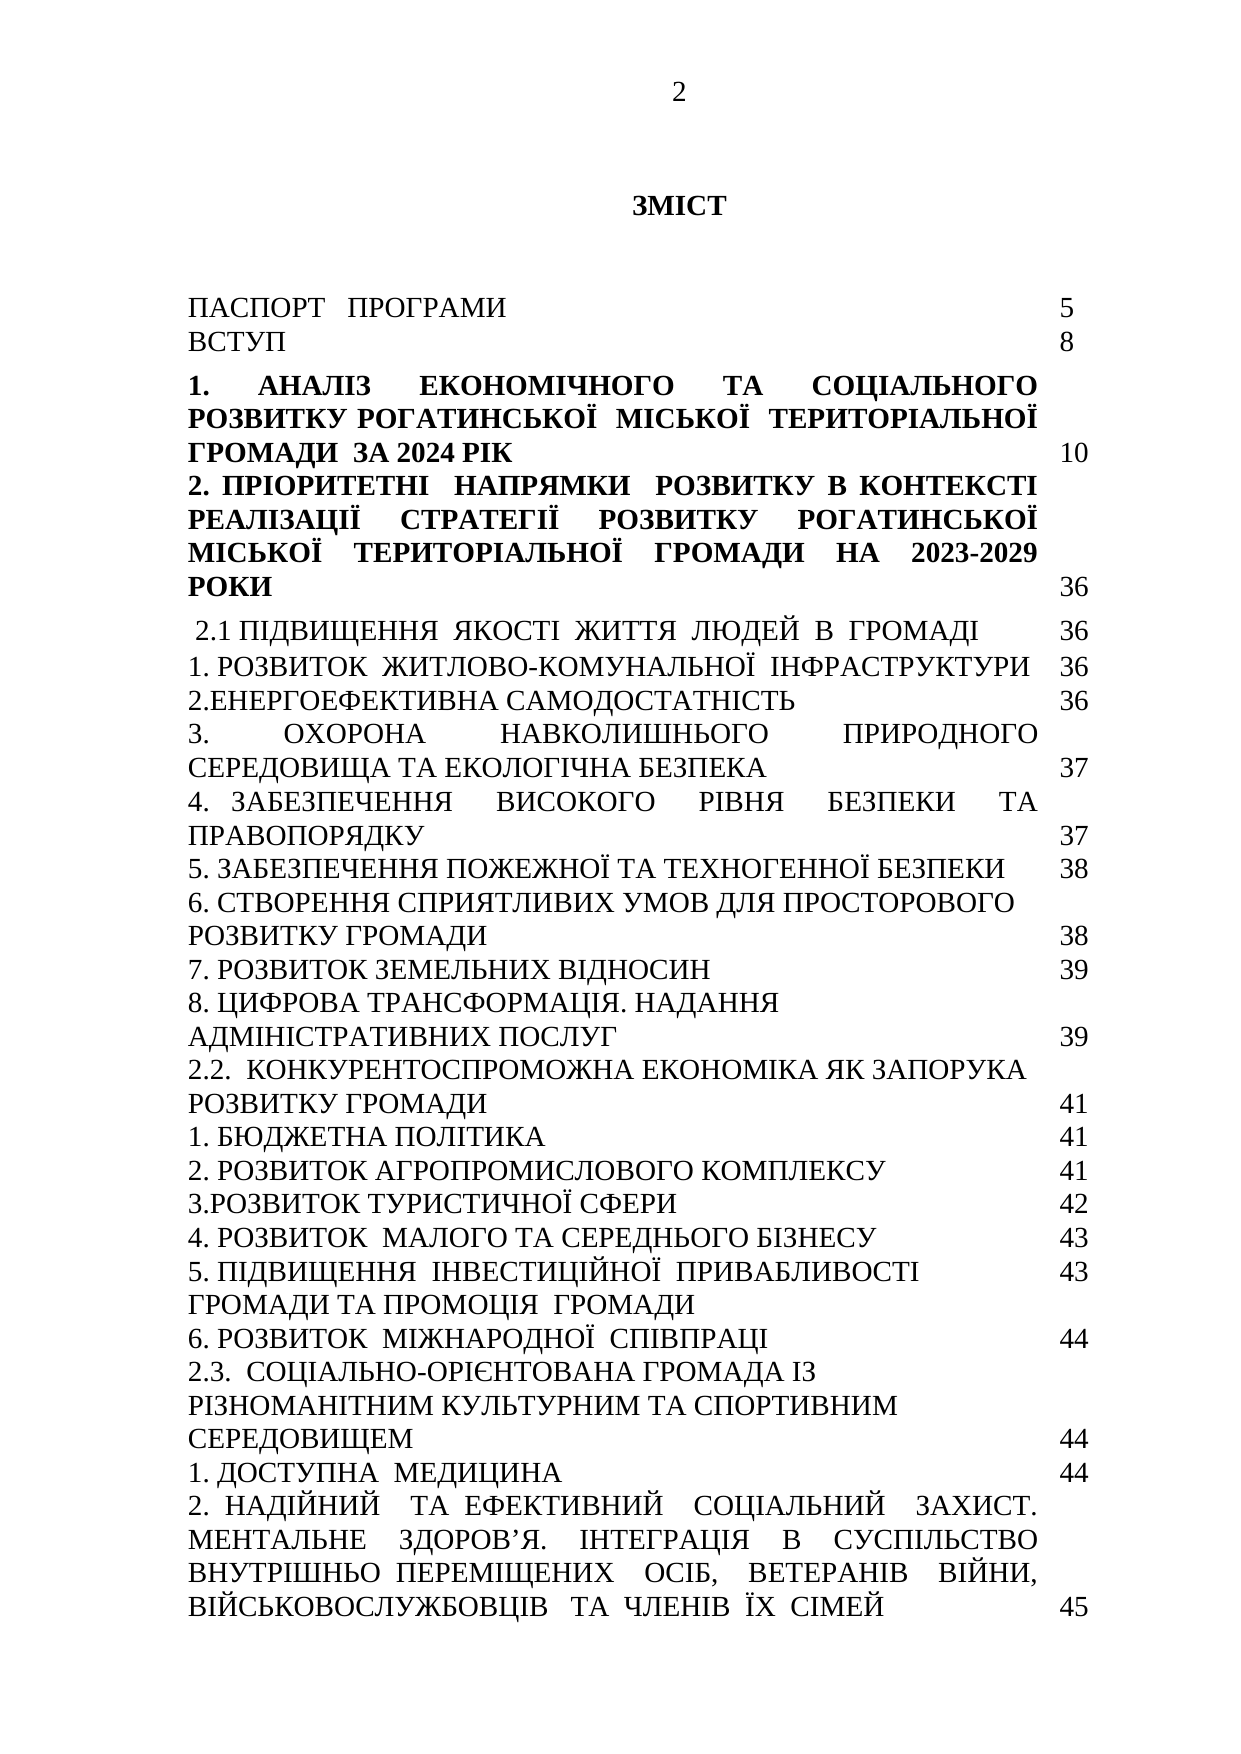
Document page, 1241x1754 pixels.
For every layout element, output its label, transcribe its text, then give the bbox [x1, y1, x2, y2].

table_cell 39 [1049, 952, 1121, 985]
table_cell 36 [1049, 614, 1121, 649]
table_cell 1. АНАЛІЗ ЕКОНОМІЧНОГО ТА СОЦІАЛЬНОГО РОЗВИТКУ РОГАТИНСЬКОЇ МІСЬКОЇ ТЕРИТОРІАЛЬНОЇ ГРОМАДИ ЗА 2024 РІК [177, 368, 1049, 468]
table_cell 2. РОЗВИТОК АГРОПРОМИСЛОВОГО КОМПЛЕКСУ [177, 1153, 1049, 1187]
table_cell 5. ЗАБЕЗПЕЧЕННЯ ПОЖЕЖНОЇ ТА ТЕХНОГЕННОЇ БЕЗПЕКИ [177, 851, 1049, 885]
table_cell 36 [1049, 683, 1121, 716]
table_cell 36 [1049, 649, 1121, 683]
text ЗМІСТ [177, 188, 1181, 221]
table_cell 7. РОЗВИТОК ЗЕМЕЛЬНИХ ВІДНОСИН [177, 952, 1049, 985]
table_cell 1. ДОСТУПНА МЕДИЦИНА [177, 1455, 1049, 1488]
table_cell 39 [1049, 985, 1121, 1052]
table_cell 8 [1049, 324, 1121, 368]
table_cell 37 [1049, 784, 1121, 851]
table_cell 44 [1049, 1354, 1121, 1455]
table_cell 45 [1049, 1489, 1121, 1623]
table_cell 6. СТВОРЕННЯ СПРИЯТЛИВИХ УМОВ ДЛЯ ПРОСТОРОВОГО РОЗВИТКУ ГРОМАДИ [177, 885, 1049, 952]
table_cell 2.3. СОЦІАЛЬНО-ОРІЄНТОВАНА ГРОМАДА ІЗ РІЗНОМАНІТНИМ КУЛЬТУРНИМ ТА СПОРТИВНИМ СЕРЕДОВИЩЕМ [177, 1354, 1049, 1455]
table_cell 41 [1049, 1120, 1121, 1153]
table_cell 36 [1049, 468, 1121, 613]
table_cell 37 [1049, 716, 1121, 784]
table_cell 4. РОЗВИТОК МАЛОГО ТА СЕРЕДНЬОГО БІЗНЕСУ [177, 1220, 1049, 1254]
table_cell 5. ПІДВИЩЕННЯ ІНВЕСТИЦІЙНОЇ ПРИВАБЛИВОСТІ ГРОМАДИ ТА ПРОМОЦІЯ ГРОМАДИ [177, 1254, 1049, 1321]
table_cell ВСТУП [177, 324, 1049, 368]
table_cell 41 [1049, 1053, 1121, 1119]
table_cell 41 [1049, 1153, 1121, 1187]
table_cell 3. ОХОРОНА НАВКОЛИШНЬОГО ПРИРОДНОГО СЕРЕДОВИЩА ТА ЕКОЛОГІЧНА БЕЗПЕКА [177, 716, 1049, 784]
table_cell 6. РОЗВИТОК МІЖНАРОДНОЇ СПІВПРАЦІ [177, 1321, 1049, 1354]
table_cell 2.ЕНЕРГОЕФЕКТИВНА САМОДОСТАТНІСТЬ [177, 683, 1049, 716]
table_cell 43 [1049, 1254, 1121, 1321]
table_header 5 [1049, 290, 1121, 324]
table_cell 4. ЗАБЕЗПЕЧЕННЯ ВИСОКОГО РІВНЯ БЕЗПЕКИ ТА ПРАВОПОРЯДКУ [177, 784, 1049, 851]
table_cell 8. ЦИФРОВА ТРАНСФОРМАЦІЯ. НАДАННЯ АДМІНІСТРАТИВНИХ ПОСЛУГ [177, 985, 1049, 1052]
table_cell 38 [1049, 851, 1121, 885]
table_cell 44 [1049, 1321, 1121, 1354]
table_cell 3.РОЗВИТОК ТУРИСТИЧНОЇ СФЕРИ [177, 1187, 1049, 1220]
table_cell 2.1 ПІДВИЩЕННЯ ЯКОСТІ ЖИТТЯ ЛЮДЕЙ В ГРОМАДІ [177, 614, 1049, 649]
table_cell 2. ПРІОРИТЕТНІ НАПРЯМКИ РОЗВИТКУ В КОНТЕКСТІ РЕАЛІЗАЦІЇ СТРАТЕГІЇ РОЗВИТКУ РОГАТИНСЬКОЇ МІСЬКОЇ ТЕРИТОРІАЛЬНОЇ ГРОМАДИ НА 2023-2029 РОКИ [177, 468, 1049, 613]
table_cell 38 [1049, 885, 1121, 952]
table_cell 43 [1049, 1220, 1121, 1254]
table_header ПАСПОРТ ПРОГРАМИ [177, 290, 1049, 324]
table_cell 10 [1049, 368, 1121, 468]
table_cell 1. РОЗВИТОК ЖИТЛОВО-КОМУНАЛЬНОЇ ІНФРАСТРУКТУРИ [177, 649, 1049, 683]
table_cell 42 [1049, 1187, 1121, 1220]
table_cell 2. НАДІЙНИЙ ТА ЕФЕКТИВНИЙ СОЦІАЛЬНИЙ ЗАХИСТ. МЕНТАЛЬНЕ ЗДОРОВ’Я. ІНТЕГРАЦІЯ В СУСПІЛЬСТВО ВНУТРІШНЬО ПЕРЕМІЩЕНИХ ОСІБ, ВЕТЕРАНІВ ВІЙНИ, ВІЙСЬКОВОСЛУЖБОВЦІВ ТА ЧЛЕНІВ ЇХ СІМЕЙ [177, 1489, 1049, 1623]
table_cell 1. БЮДЖЕТНА ПОЛІТИКА [177, 1120, 1049, 1153]
table_cell 2.2. КОНКУРЕНТОСПРОМОЖНА ЕКОНОМІКА ЯК ЗАПОРУКА РОЗВИТКУ ГРОМАДИ [177, 1053, 1049, 1119]
table_cell 44 [1049, 1455, 1121, 1488]
